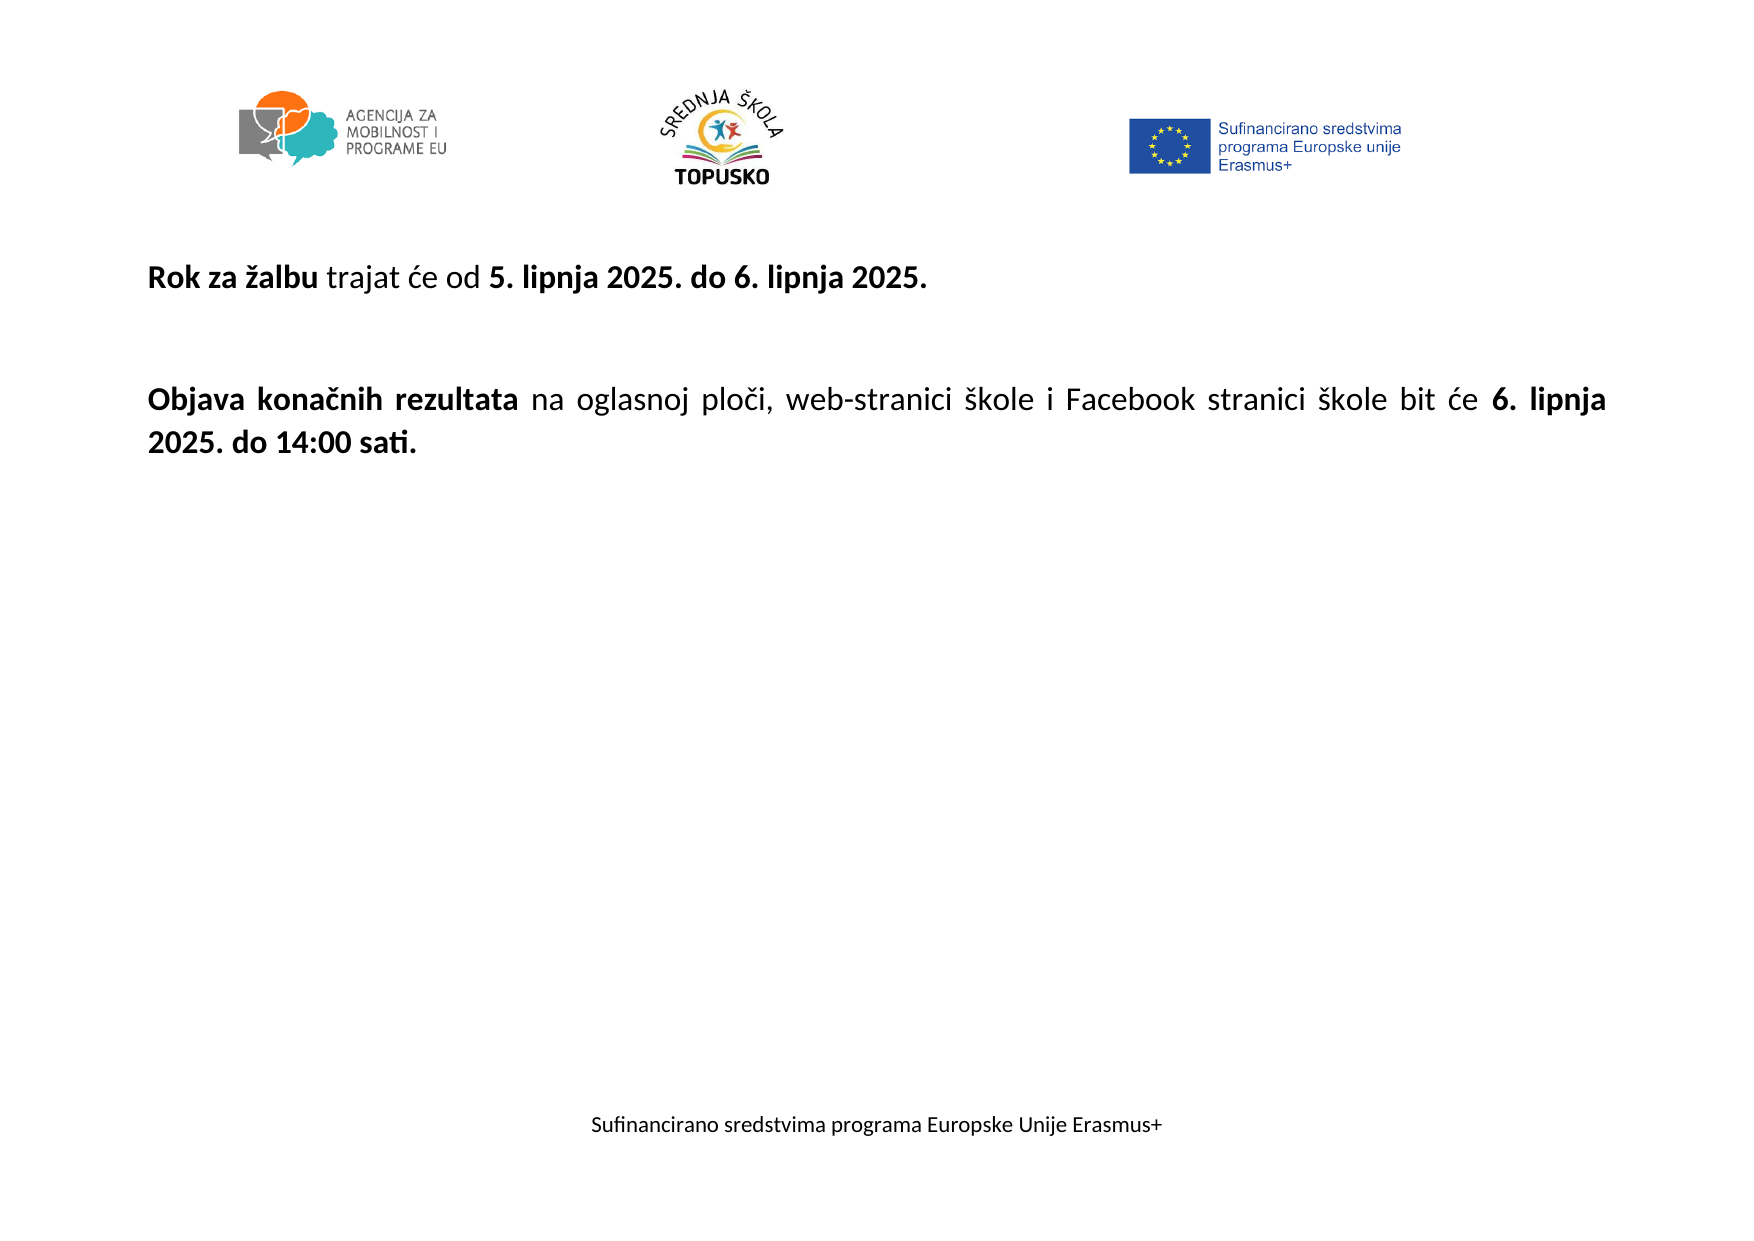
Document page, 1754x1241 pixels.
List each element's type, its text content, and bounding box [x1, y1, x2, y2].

text Objava konačnih rezultata na oglasnoj ploči, web-stranici škole i Facebook stranici škole bit će 6. lipnja 2025. do 14:00 sati. [148, 378, 1606, 462]
picture [659, 88, 784, 185]
picture [220, 73, 463, 185]
picture [1120, 111, 1416, 185]
text Rok za žalbu trajat će od 5. lipnja 2025. do 6. lipnja 2025. [148, 256, 1606, 297]
